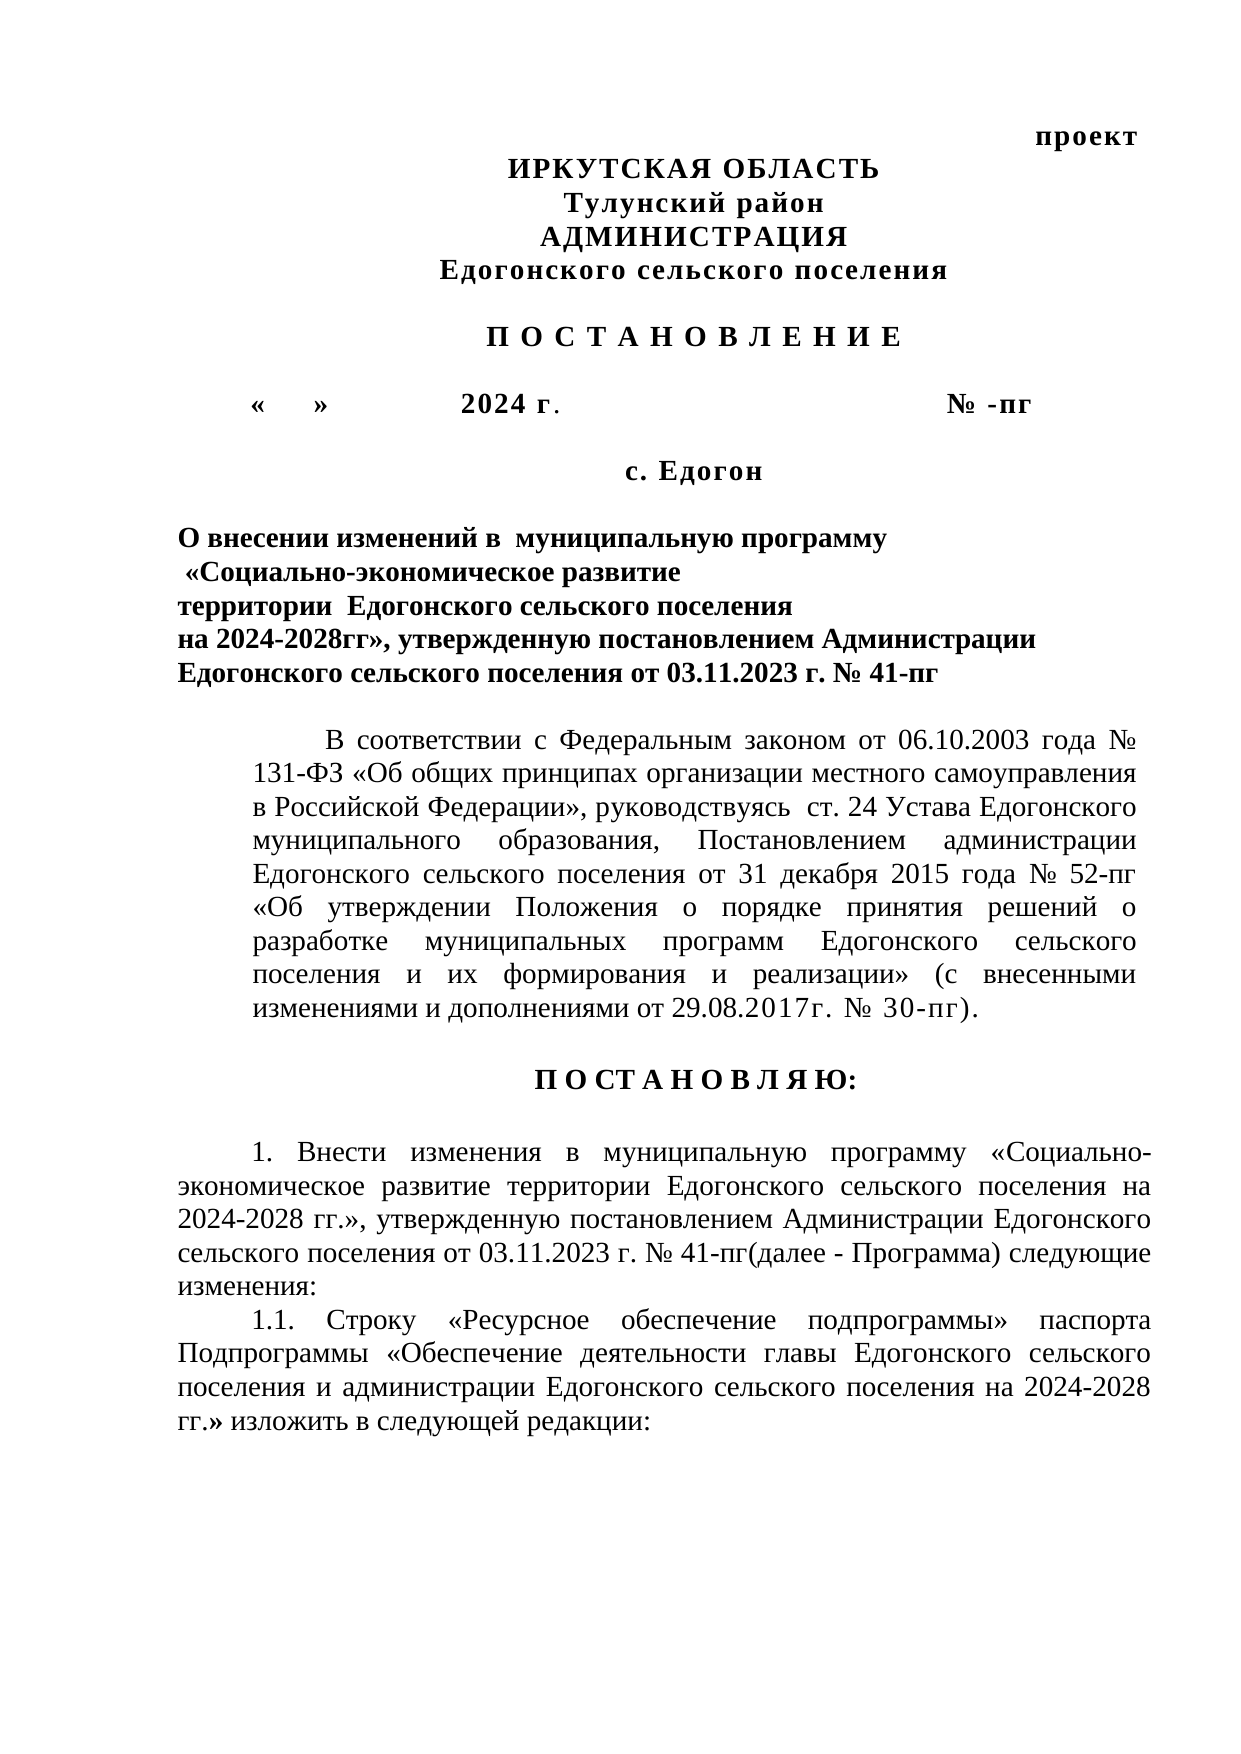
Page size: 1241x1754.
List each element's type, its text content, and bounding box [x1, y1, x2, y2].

text 1. Внести изменения в муниципальную программу «Социально-экономическое развитие территории Едогонского сельского поселения на 2024-2028 гг.», утвержденную постановлением Администрации Едогонского сельского поселения от 03.11.2023 г. № 41-пг(далее - Программа) следующие изменения: [177, 1134, 1152, 1302]
text П О С Т А Н О В Л Е Н И Е [250, 319, 1137, 353]
text В соответствии с Федеральным законом от 06.10.2003 года № 131-ФЗ «Об общих принципах организации местного самоуправления в Российской Федерации», руководствуясь ст. 24 Устава Едогонского муниципального образования, Постановлением администрации Едогонского сельского поселения от 31 декабря 2015 года № 52-пг «Об утверждении Положения о порядке принятия решений о разработке муниципальных программ Едогонского сельского поселения и их формирования и реализации» (с внесенными изменениями и дополнениями от 29.08.2017г. № 30-пг). [252, 722, 1137, 1024]
text проект [250, 118, 1137, 152]
text Едогонского сельского поселения [250, 252, 1137, 286]
text Тулунский район [250, 185, 1137, 219]
text П О СТ А Н О В Л Я Ю: [252, 1062, 1137, 1096]
text АДМИНИСТРАЦИЯ [250, 219, 1137, 252]
text 1.1. Строку «Ресурсное обеспечение подпрограммы» паспорта Подпрограммы «Обеспечение деятельности главы Едогонского сельского поселения и администрации Едогонского сельского поселения на 2024-2028 гг.» изложить в следующей редакции: [177, 1302, 1152, 1436]
text «Социально-экономическое развитие [177, 554, 1137, 588]
text О внесении изменений в муниципальную программу [177, 521, 1137, 554]
text ИРКУТСКАЯ ОБЛАСТЬ [250, 152, 1137, 185]
text территории Едогонского сельского поселения [177, 588, 1137, 621]
text с. Едогон [250, 453, 1137, 487]
text на 2024-2028гг», утвержденную постановлением Администрации Едогонского сельского поселения от 03.11.2023 г. № 41-пг [177, 621, 1104, 688]
text « » 2024 г. № -пг [250, 386, 1137, 420]
